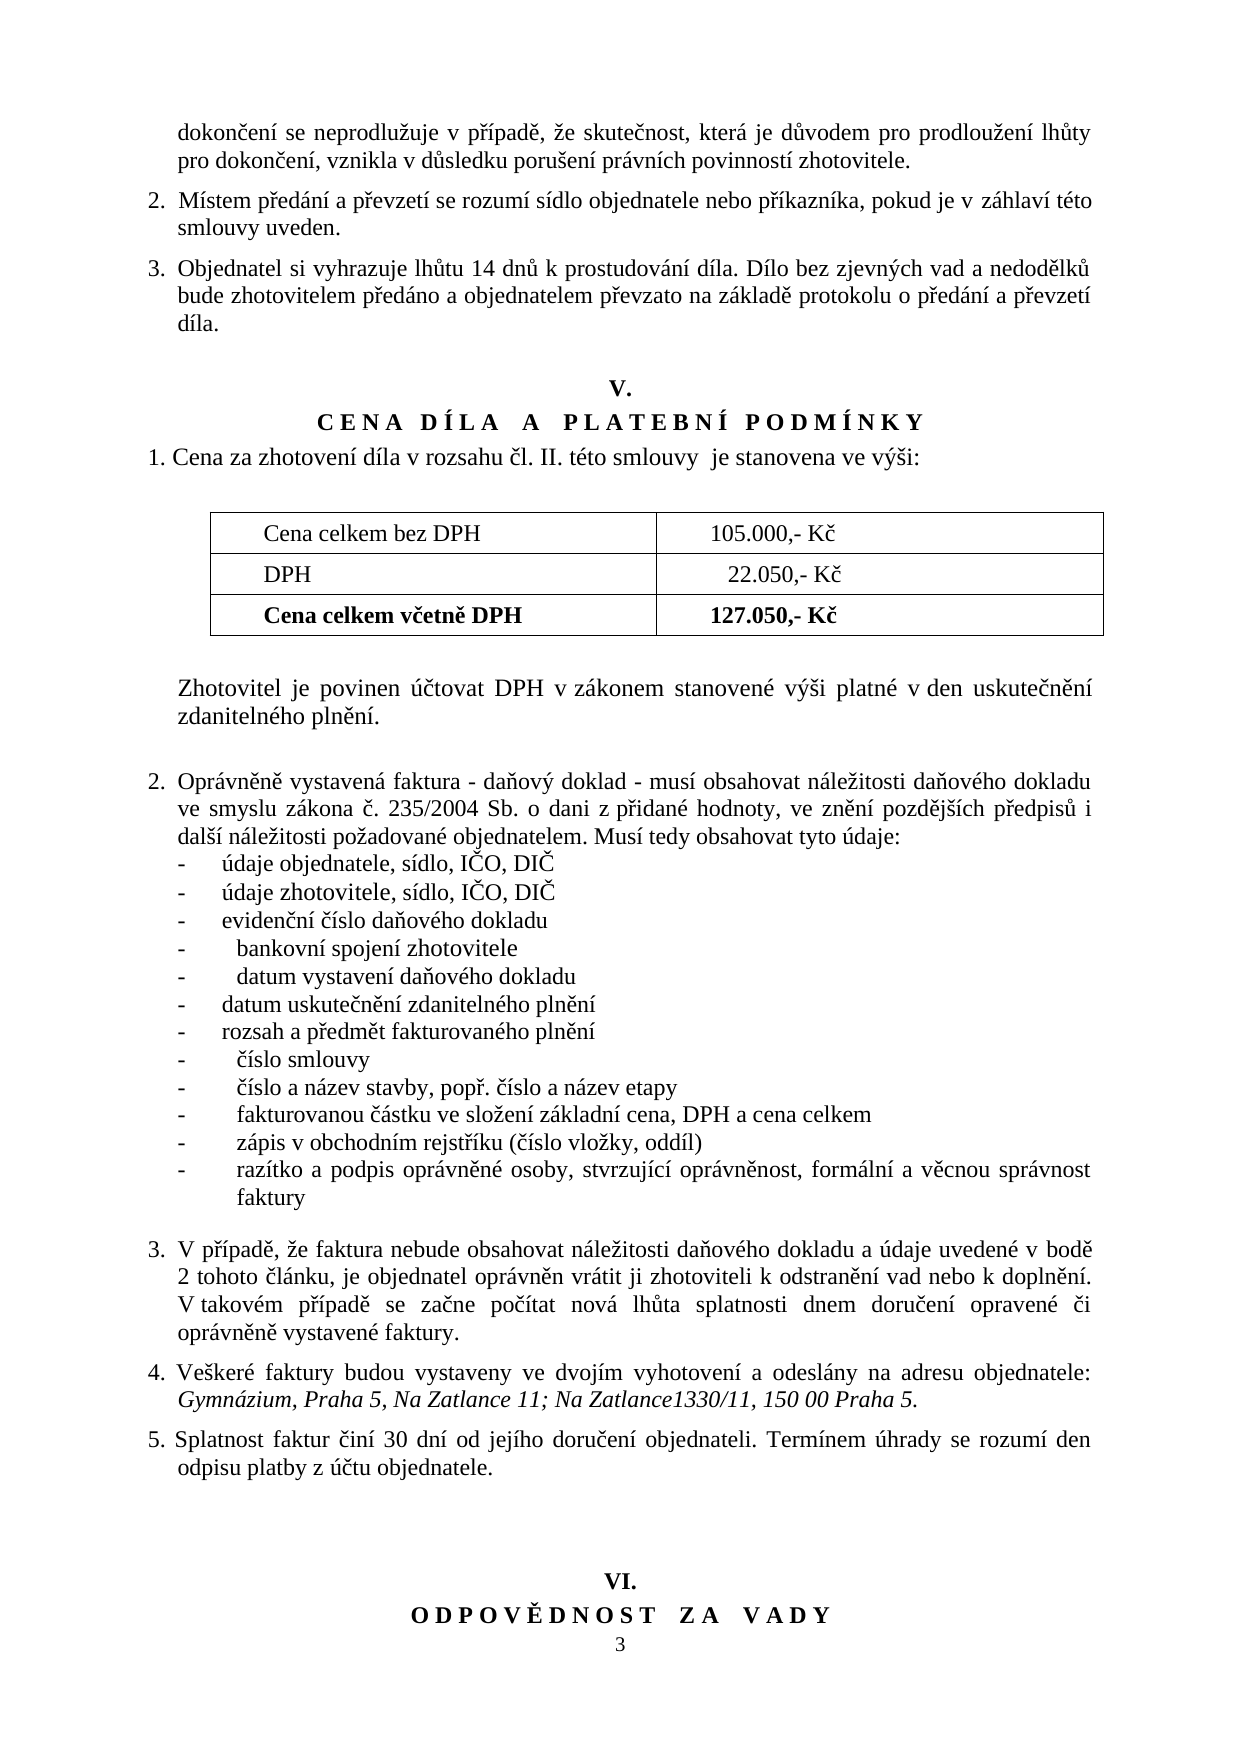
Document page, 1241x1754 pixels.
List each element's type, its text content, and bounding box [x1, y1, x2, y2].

text O D P O V Ě D N O S T Z A V A D Y [148, 1601, 1092, 1628]
table_cell Cena celkem včetně DPH [211, 595, 656, 635]
text 3. V případě, že faktura nebude obsahovat náležitosti daňového dokladu a údaje uvedené v bodě 2 tohoto článku, je objednatel oprávněn vrátit ji zhotoviteli k odstranění vad nebo k doplnění. V takovém případě se začne počítat nová lhůta splatnosti dnem doručení opravené či oprávněně vystavené faktury. [148, 1235, 1092, 1345]
text 2. Oprávněně vystavená faktura - daňový doklad - musí obsahovat náležitosti daňového dokladu ve smyslu zákona č. 235/2004 Sb. o dani z přidané hodnoty, ve znění pozdějších předpisů i další náležitosti požadované objednatelem. Musí tedy obsahovat tyto údaje: [148, 767, 1092, 849]
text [177, 118, 1092, 173]
text - rozsah a předmět fakturovaného plnění [177, 1017, 1092, 1045]
table_cell DPH [211, 554, 656, 594]
text 3. Objednatel si vyhrazuje lhůtu 14 dnů k prostudování díla. Dílo bez zjevných vad a nedodělků bude zhotovitelem předáno a objednatelem převzato na základě protokolu o předání a převzetí díla. [148, 253, 1092, 336]
text - evidenční číslo daňového dokladu [177, 906, 1092, 933]
text C E N A D Í L A A P L A T E B N Í P O D M Í N K Y [148, 408, 1092, 435]
text 4. Veškeré faktury budou vystaveny ve dvojím vyhotovení a odeslány na adresu objednatele: Gymnázium, Praha 5, Na Zatlance 11; Na Zatlance1330/11, 150 00 Praha 5. [148, 1358, 1092, 1413]
text - datum uskutečnění zdanitelného plnění [177, 990, 1092, 1017]
table_cell 22.050,- Kč [657, 554, 1103, 594]
text 5. Splatnost faktur činí 30 dní od jejího doručení objednateli. Termínem úhrady se rozumí den odpisu platby z účtu objednatele. [148, 1425, 1092, 1481]
text 2. Místem předání a převzetí se rozumí sídlo objednatele nebo příkazníka, pokud je v záhlaví této smlouvy uveden. [148, 186, 1092, 241]
list fakturovanou částku ve složení základní cena, DPH a cena celkem [177, 1100, 1092, 1128]
list datum vystavení daňového dokladu [177, 962, 1092, 990]
text VI. [148, 1567, 1092, 1594]
list zápis v obchodním rejstříku (číslo vložky, oddíl) [177, 1128, 1092, 1155]
list číslo smlouvy [177, 1045, 1092, 1073]
text - údaje zhotovitele, sídlo, IČO, DIČ [177, 877, 1092, 906]
subtitle Zhotovitel je povinen účtovat DPH v zákonem stanovené výši platné v den uskutečnění zdanitelného plnění. [177, 673, 1092, 730]
text V. [148, 374, 1092, 401]
table_cell 127.050,- Kč [657, 595, 1103, 635]
text - údaje objednatele, sídlo, IČO, DIČ [177, 849, 1092, 877]
text 1. Cena za zhotovení díla v rozsahu čl. II. této smlouvy je stanovena ve výši: [148, 442, 1092, 470]
list razítko a podpis oprávněné osoby, stvrzující oprávněnost, formální a věcnou správnost faktury [177, 1155, 1092, 1211]
table_header Cena celkem bez DPH [211, 513, 656, 553]
table_header 105.000,- Kč [657, 513, 1103, 553]
list bankovní spojení zhotovitele [177, 933, 1092, 962]
list číslo a název stavby, popř. číslo a název etapy [177, 1073, 1092, 1100]
